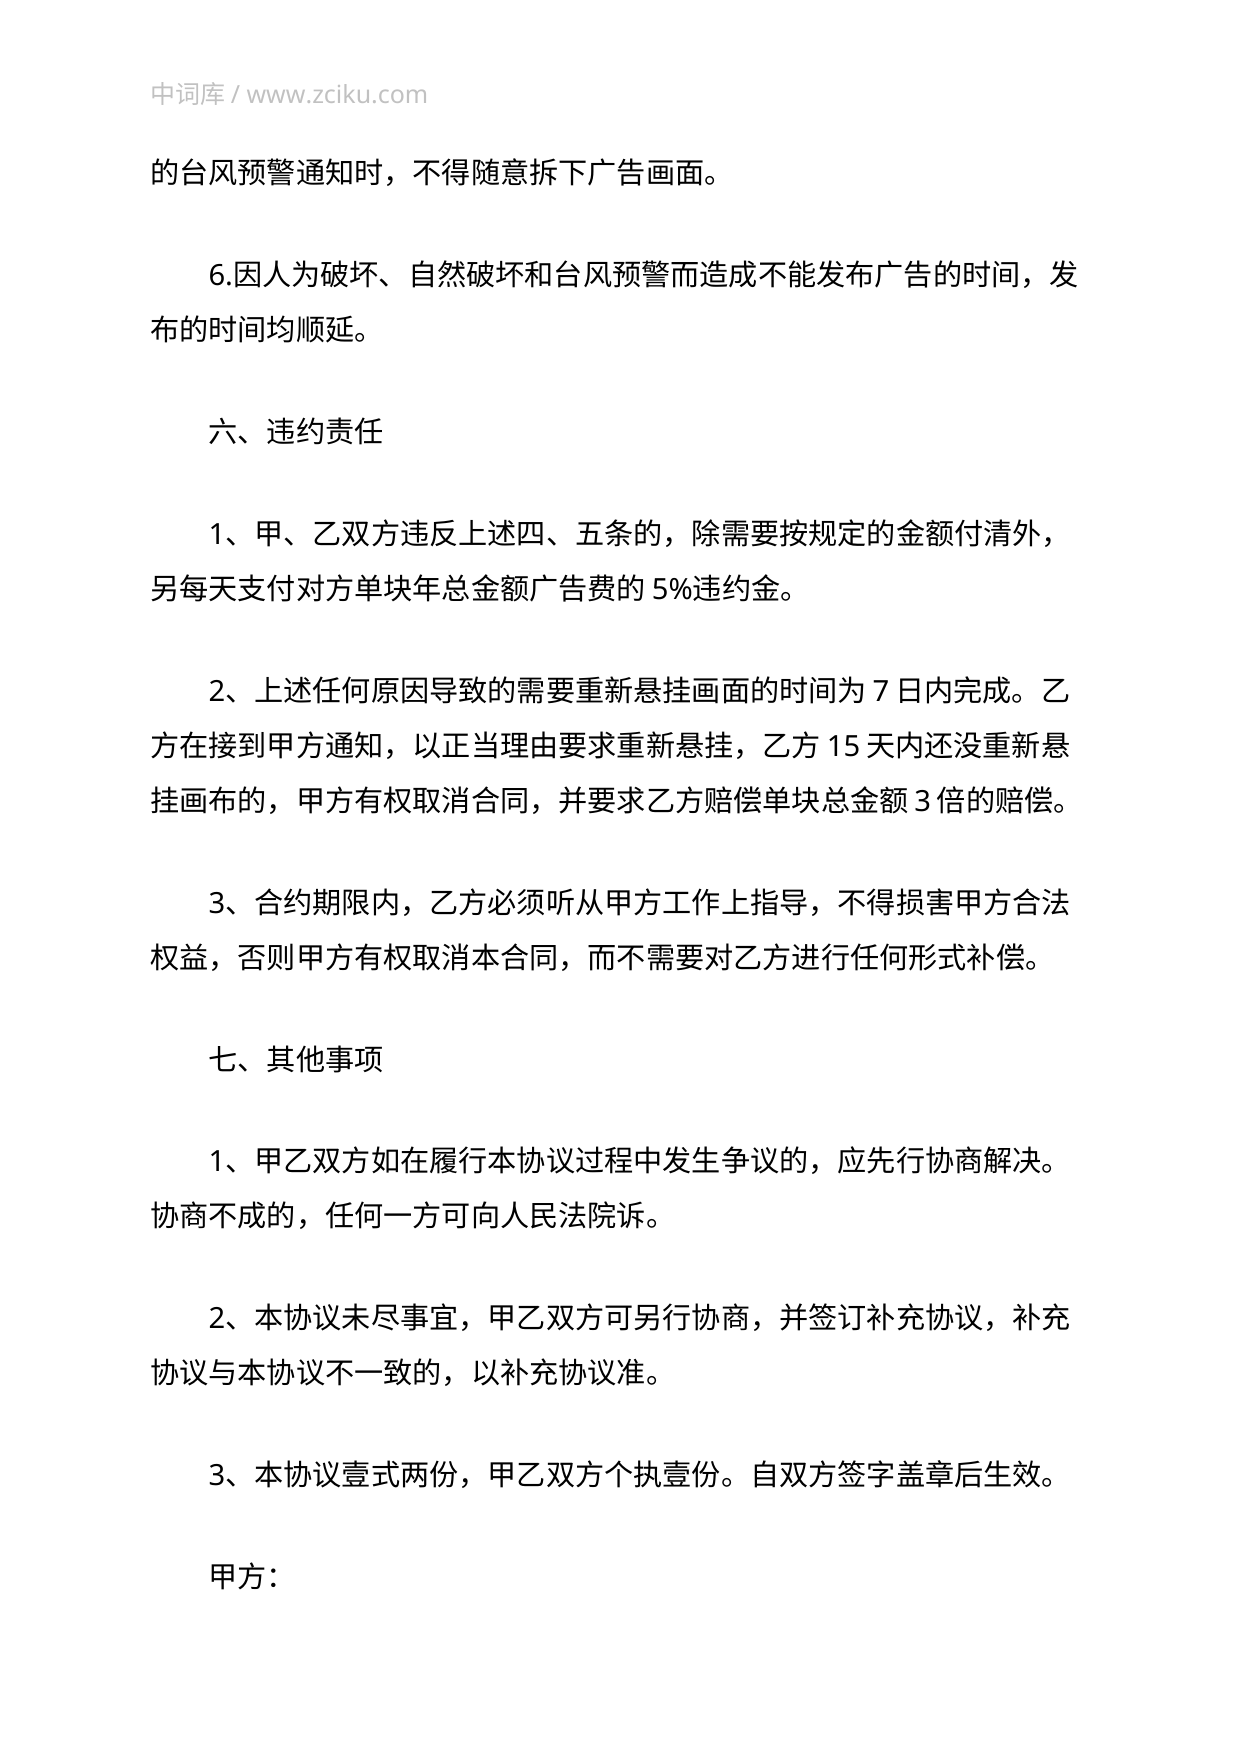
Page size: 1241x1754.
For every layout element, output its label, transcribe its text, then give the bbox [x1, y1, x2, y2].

text 1、甲、乙双方违反上述四、五条的，除需要按规定的金额付清外，另每天支付对方单块年总金额广告费的5%违约金。 [150, 510, 1090, 608]
text 甲方： [150, 1553, 1090, 1596]
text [150, 150, 1090, 192]
text 2、上述任何原因导致的需要重新悬挂画面的时间为7日内完成。乙方在接到甲方通知，以正当理由要求重新悬挂，乙方15天内还没重新悬挂画布的，甲方有权取消合同，并要求乙方赔偿单块总金额3倍的赔偿。 [150, 667, 1090, 820]
text 3、合约期限内，乙方必须听从甲方工作上指导，不得损害甲方合法权益，否则甲方有权取消本合同，而不需要对乙方进行任何形式补偿。 [150, 879, 1090, 977]
text 2、本协议未尽事宜，甲乙双方可另行协商，并签订补充协议，补充协议与本协议不一致的，以补充协议准。 [150, 1294, 1090, 1392]
text 1、甲乙双方如在履行本协议过程中发生争议的，应先行协商解决。协商不成的，任何一方可向人民法院诉。 [150, 1138, 1090, 1235]
text 6.因人为破坏、自然破坏和台风预警而造成不能发布广告的时间，发布的时间均顺延。 [150, 252, 1090, 349]
text 七、其他事项 [150, 1036, 1090, 1078]
text 3、本协议壹式两份，甲乙双方个执壹份。自双方签字盖章后生效。 [150, 1451, 1090, 1494]
text 六、违约责任 [150, 408, 1090, 451]
